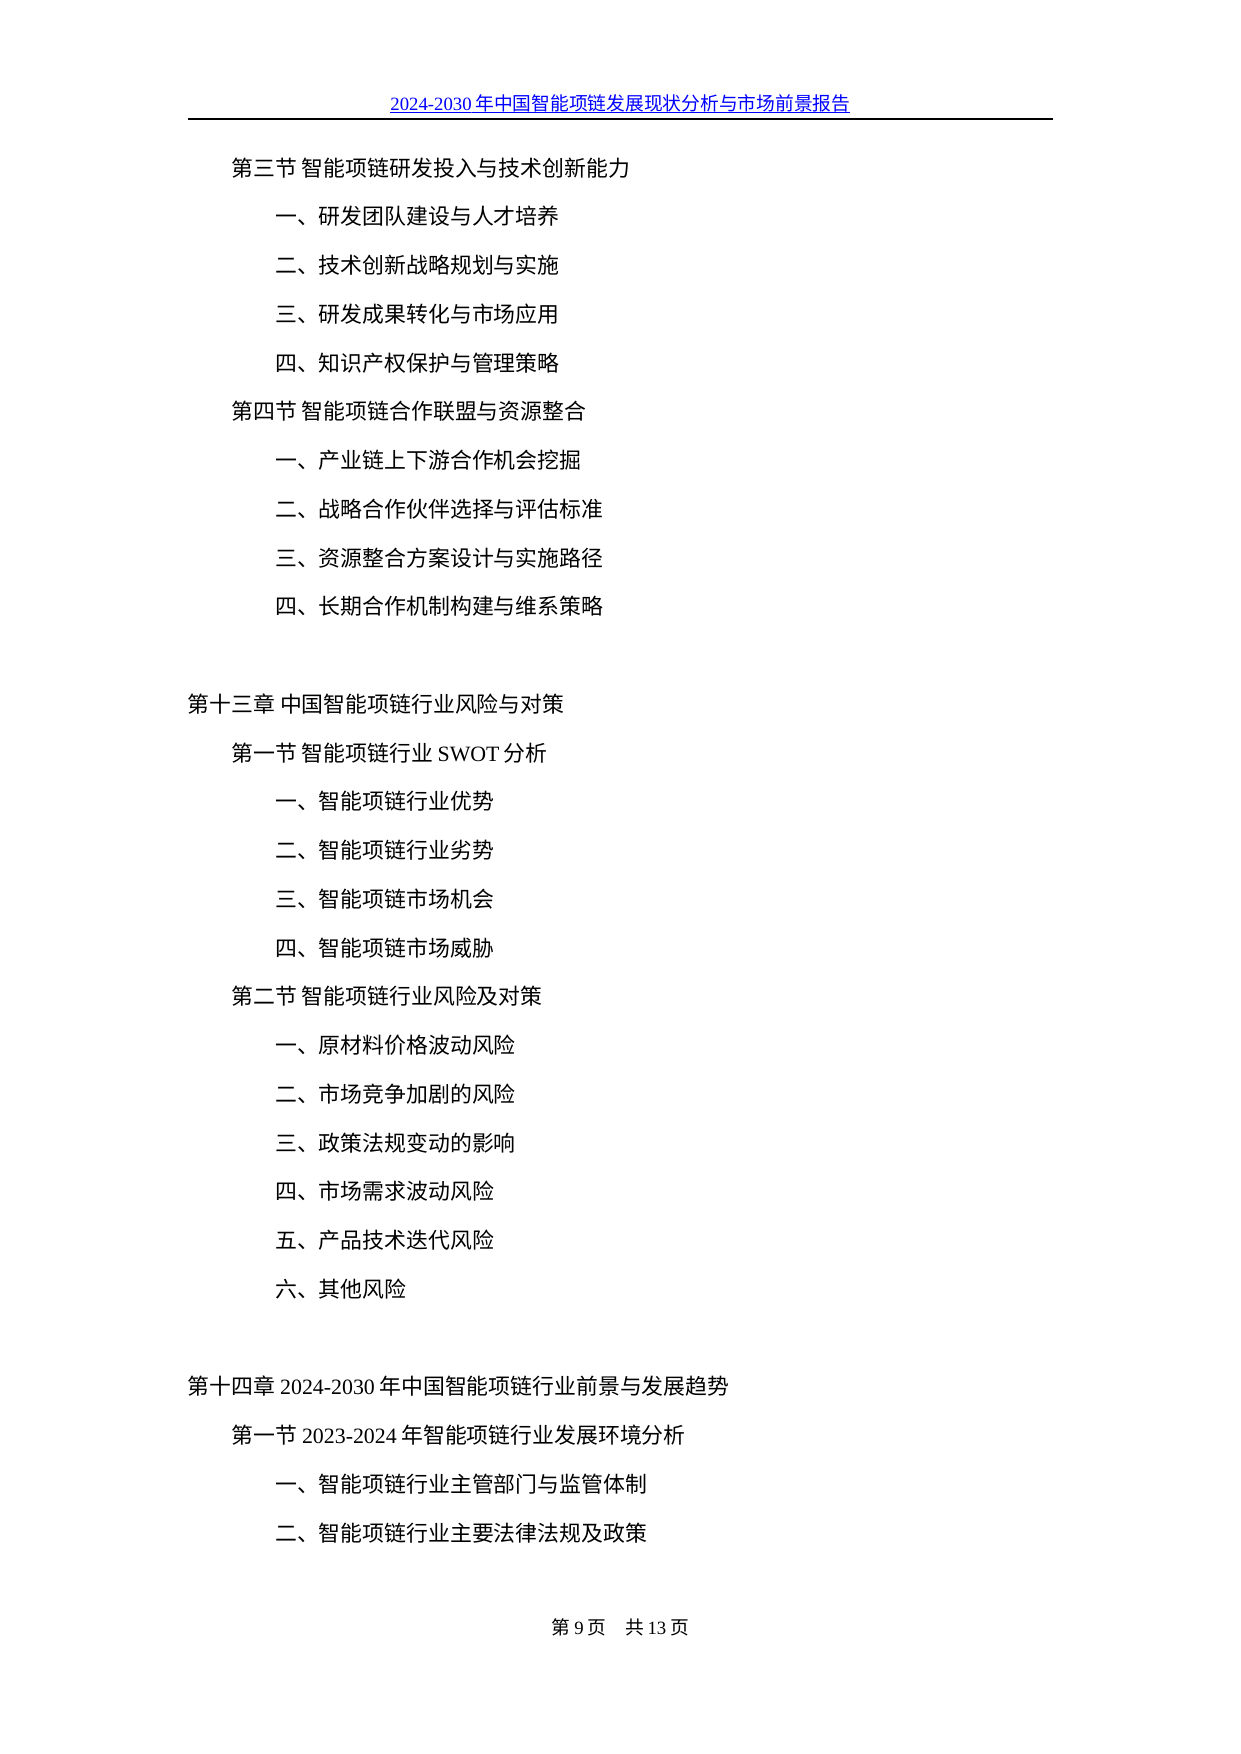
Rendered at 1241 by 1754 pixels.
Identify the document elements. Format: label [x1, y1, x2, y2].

text [187, 150, 1053, 1548]
